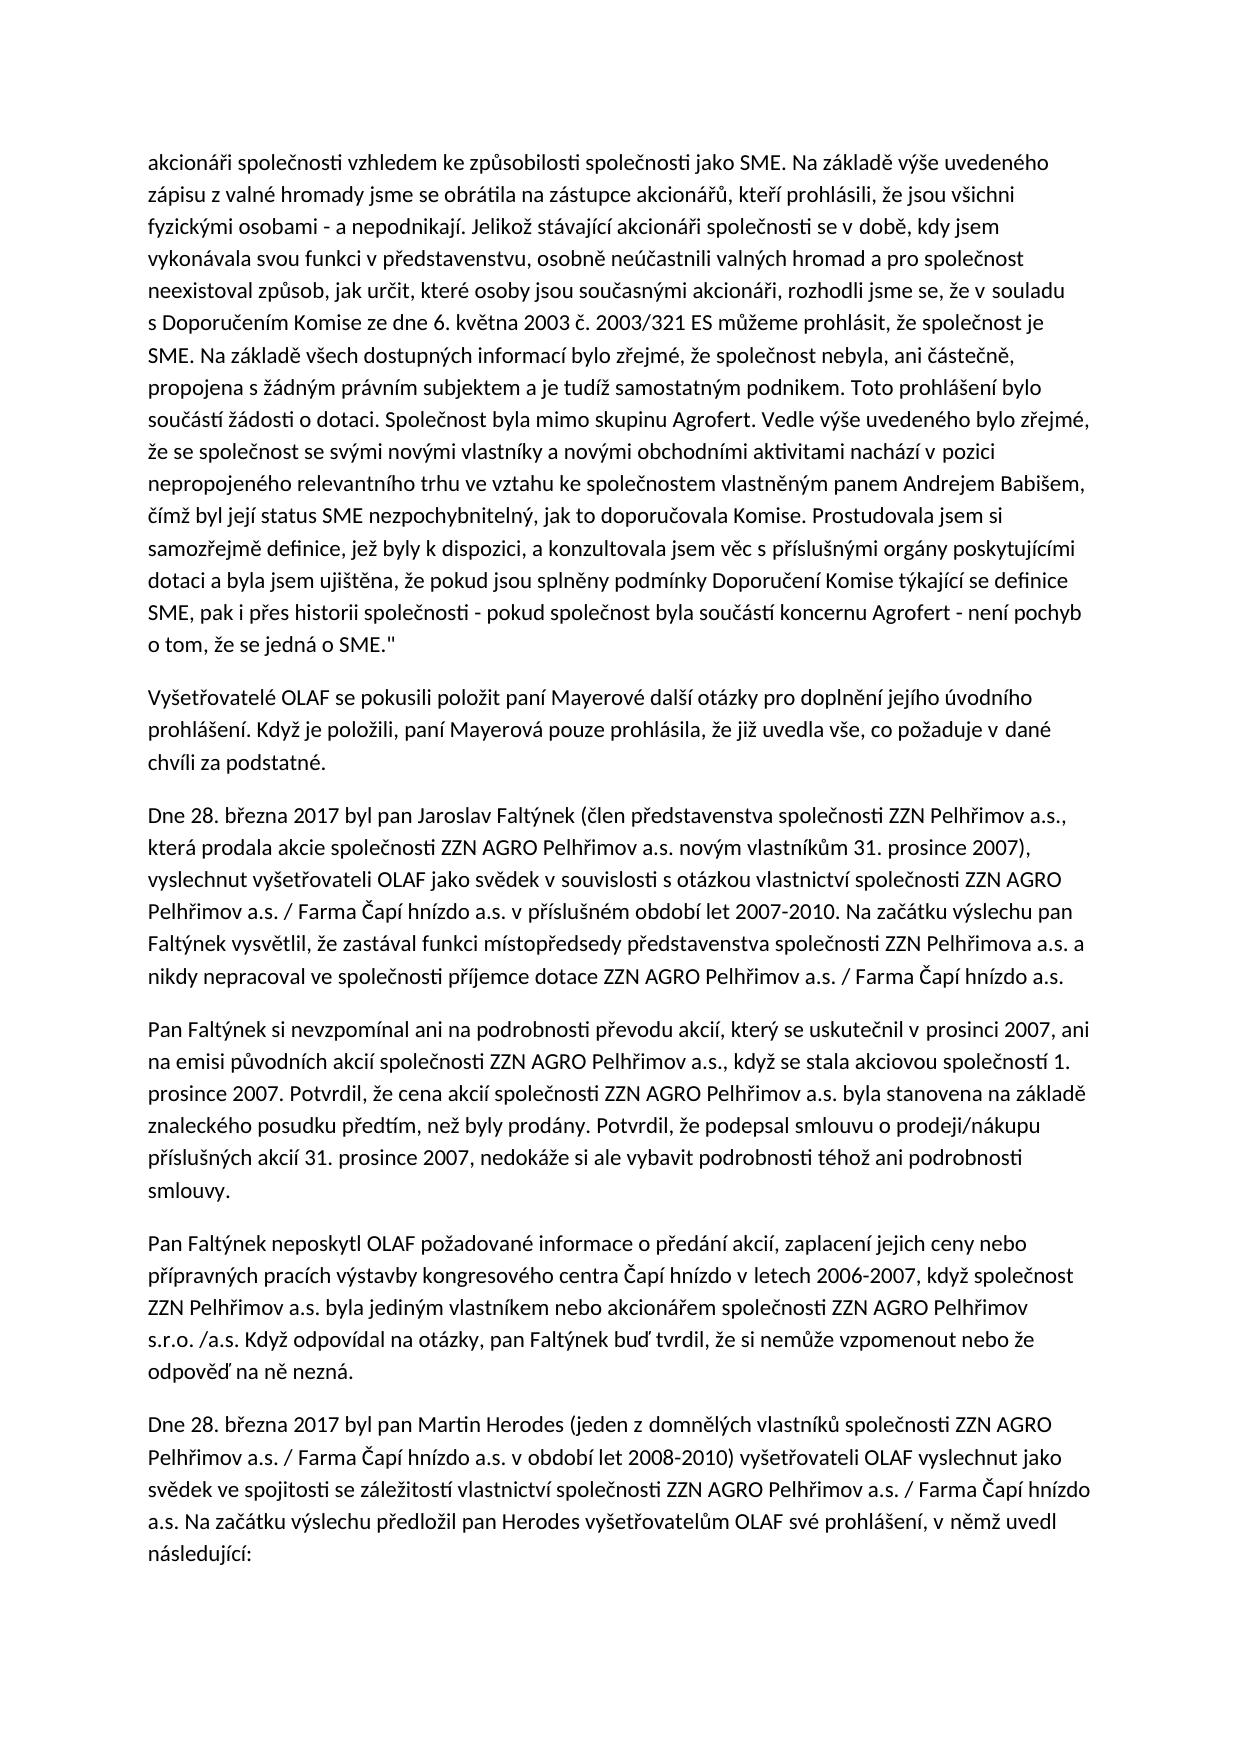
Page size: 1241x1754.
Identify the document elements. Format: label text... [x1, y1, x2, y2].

text Pan Faltýnek neposkytl OLAF požadované informace o předání akcií, zaplacení jejich ceny nebo přípravných pracích výstavby kongresového centra Čapí hnízdo v letech 2006-2007, když společnost ZZN Pelhřimov a.s. byla jediným vlastníkem nebo akcionářem společnosti ZZN AGRO Pelhřimov s.r.o. /a.s. Když odpovídal na otázky, pan Faltýnek buď tvrdil, že si nemůže vzpomenout nebo že odpověď na ně nezná. [148, 1229, 1093, 1386]
text Dne 28. března 2017 byl pan Martin Herodes (jeden z domnělých vlastníků společnosti ZZN AGRO Pelhřimov a.s. / Farma Čapí hnízdo a.s. v období let 2008-2010) vyšetřovateli OLAF vyslechnut jako svědek ve spojitosti se záležitostí vlastnictví společnosti ZZN AGRO Pelhřimov a.s. / Farma Čapí hnízdo a.s. Na začátku výslechu předložil pan Herodes vyšetřovatelům OLAF své prohlášení, v němž uvedl následující: [148, 1411, 1093, 1567]
text Pan Faltýnek si nevzpomínal ani na podrobnosti převodu akcií, který se uskutečnil v prosinci 2007, ani na emisi původních akcií společnosti ZZN AGRO Pelhřimov a.s., když se stala akciovou společností 1. prosince 2007. Potvrdil, že cena akcií společnosti ZZN AGRO Pelhřimov a.s. byla stanovena na základě znaleckého posudku předtím, než byly prodány. Potvrdil, že podepsal smlouvu o prodeji/nákupu příslušných akcií 31. prosince 2007, nedokáže si ale vybavit podrobnosti téhož ani podrobnosti smlouvy. [148, 1015, 1093, 1204]
text Dne 28. března 2017 byl pan Jaroslav Faltýnek (člen představenstva společnosti ZZN Pelhřimov a.s., která prodala akcie společnosti ZZN AGRO Pelhřimov a.s. novým vlastníkům 31. prosince 2007), vyslechnut vyšetřovateli OLAF jako svědek v souvislosti s otázkou vlastnictví společnosti ZZN AGRO Pelhřimov a.s. / Farma Čapí hnízdo a.s. v příslušném období let 2007-2010. Na začátku výslechu pan Faltýnek vysvětlil, že zastával funkci místopředsedy představenstva společnosti ZZN Pelhřimova a.s. a nikdy nepracoval ve společnosti příjemce dotace ZZN AGRO Pelhřimov a.s. / Farma Čapí hnízdo a.s. [148, 801, 1093, 990]
text Vyšetřovatelé OLAF se pokusili položit paní Mayerové další otázky pro doplnění jejího úvodního prohlášení. Když je položili, paní Mayerová pouze prohlásila, že již uvedla vše, co požaduje v dané chvíli za podstatné. [148, 683, 1093, 776]
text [148, 148, 1093, 658]
